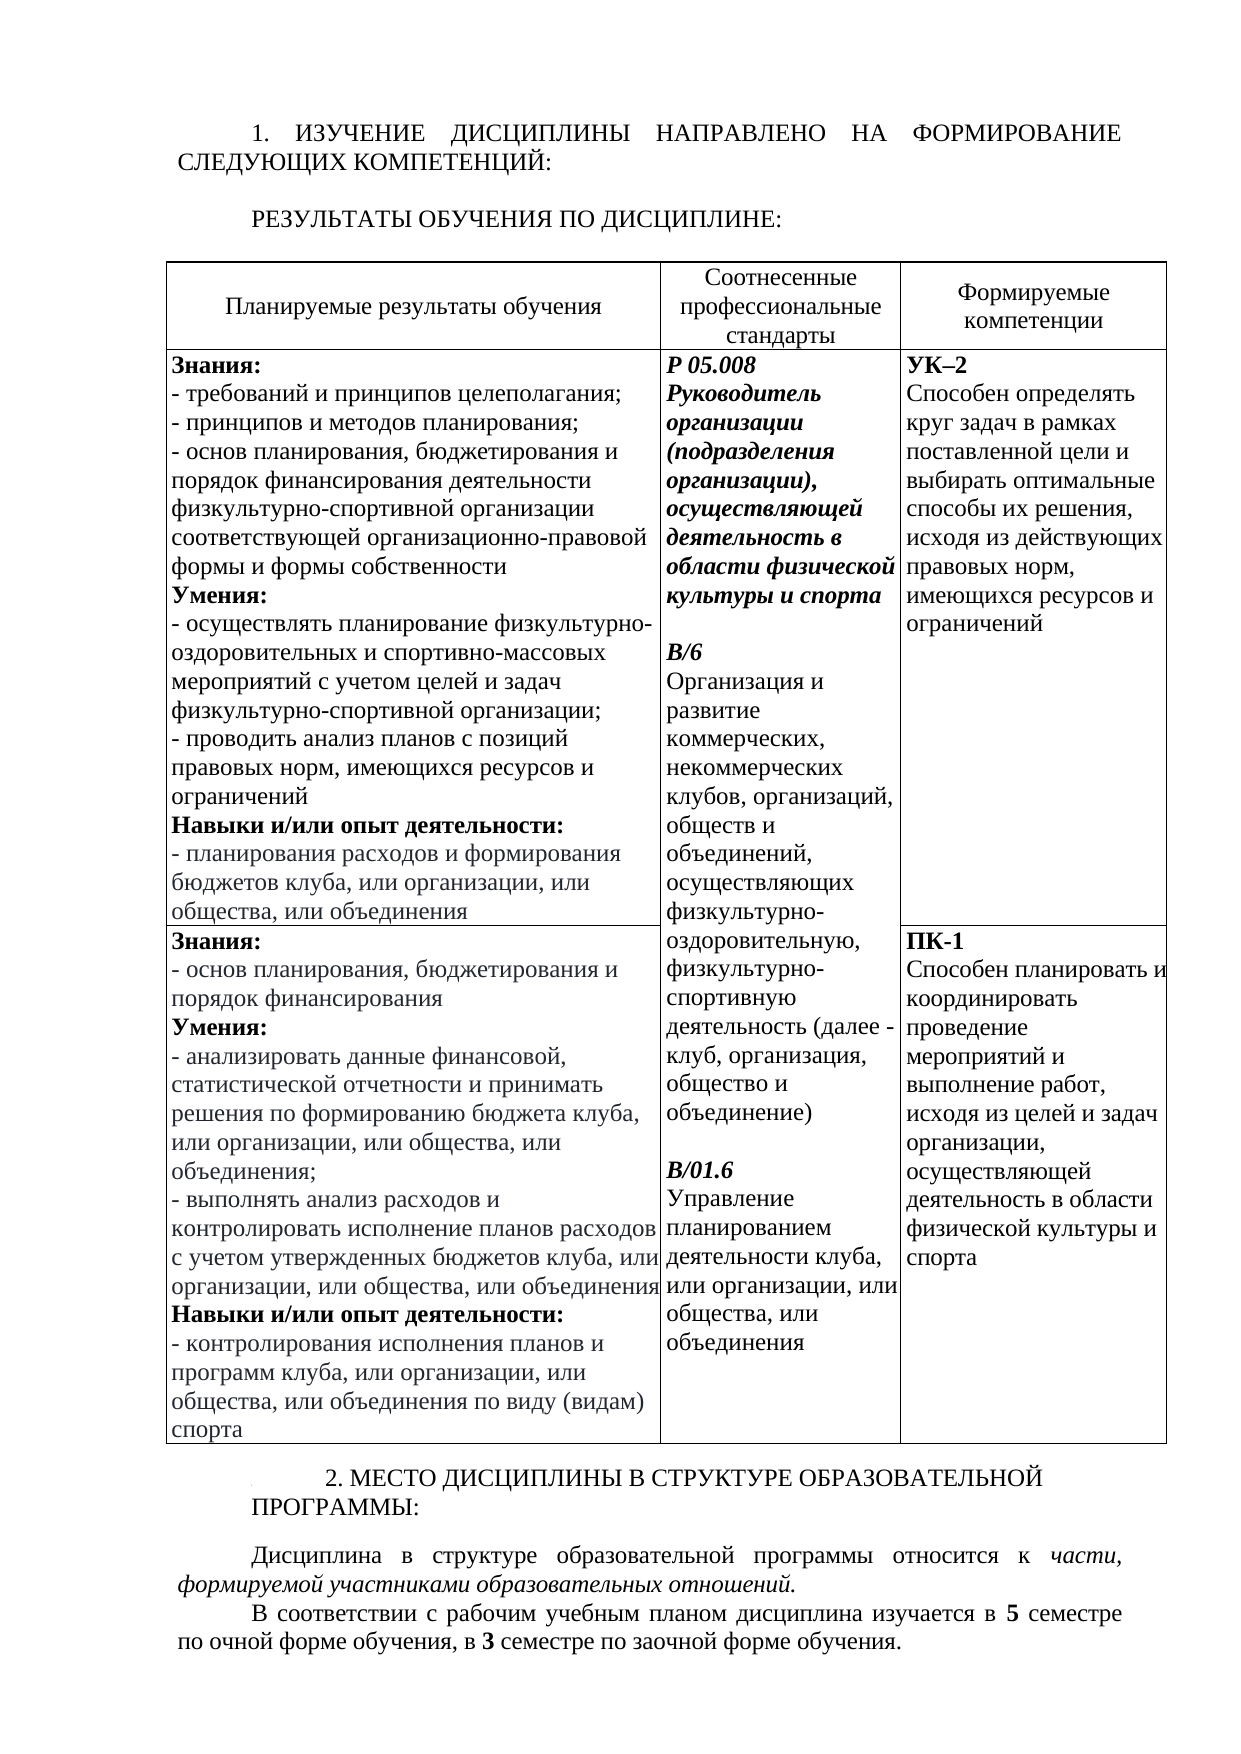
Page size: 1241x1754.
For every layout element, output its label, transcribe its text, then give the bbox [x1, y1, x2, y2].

table_header Планируемые результаты обучения [167, 263, 660, 349]
table_header Формируемые компетенции [901, 263, 1166, 349]
table_cell Знания: - требований и принципов целеполагания; - принципов и методов планирования; - основ планирования, бюджетирования и порядок финансирования деятельности физкультурно-спортивной организации соответствующей организационно-правовой формы и формы собственности Умения: - осуществлять планирование физкультурно-оздоровительных и спортивно-массовых мероприятий с учетом целей и задач физкультурно-спортивной организации; - проводить анализ планов с позиций правовых норм, имеющихся ресурсов и ограничений Навыки и/или опыт деятельности: - планирования расходов и формирования бюджетов клуба, или организации, или общества, или объединения [167, 350, 660, 925]
text РЕЗУЛЬТАТЫ ОБУЧЕНИЯ ПО ДИСЦИПЛИНЕ: [177, 204, 1122, 233]
table_header Соотнесенные профессиональные стандарты [661, 263, 900, 349]
text Дисциплина в структуре образовательной программы относится к части, формируемой участниками образовательных отношений. [177, 1540, 1122, 1598]
table_cell Р 05.008 Руководитель организации (подразделения организации), осуществляющей деятельность в области физической культуры и спорта В/6 Организация и развитие коммерческих, некоммерческих клубов, организаций, обществ и объединений, осуществляющих физкультурно-оздоровительную, физкультурно-спортивную деятельность (далее - клуб, организация, общество и объединение) В/01.6 Управление планированием деятельности клуба, или организации, или общества, или объединения [661, 350, 900, 1443]
table_cell УК–2 Способен определять круг задач в рамках поставленной цели и выбирать оптимальные способы их решения, исходя из действующих правовых норм, имеющихся ресурсов и ограничений [901, 350, 1166, 925]
table_cell ПК-1 Способен планировать и координировать проведение мероприятий и выполнение работ, исходя из целей и задач организации, осуществляющей деятельность в области физической культуры и спорта [901, 926, 1166, 1443]
table_cell Знания: - основ планирования, бюджетирования и порядок финансирования Умения: - анализировать данные финансовой, статистической отчетности и принимать решения по формированию бюджета клуба, или организации, или общества, или объединения; - выполнять анализ расходов и контролировать исполнение планов расходов с учетом утвержденных бюджетов клуба, или организации, или общества, или объединения Навыки и/или опыт деятельности: - контролирования исполнения планов и программ клуба, или организации, или общества, или объединения по виду (видам) спорта [167, 926, 660, 1443]
text В соответствии с рабочим учебным планом дисциплина изучается в 5 семестре по очной форме обучения, в 3 семестре по заочной форме обучения. [177, 1598, 1122, 1655]
list 1. изучениЕ дисциплины НАПРАВЛЕНО НА формирование следующих компетенций: [177, 118, 1122, 176]
list 2. Место дисциплины в структуре Образовательной Программы: [251, 1463, 1152, 1521]
